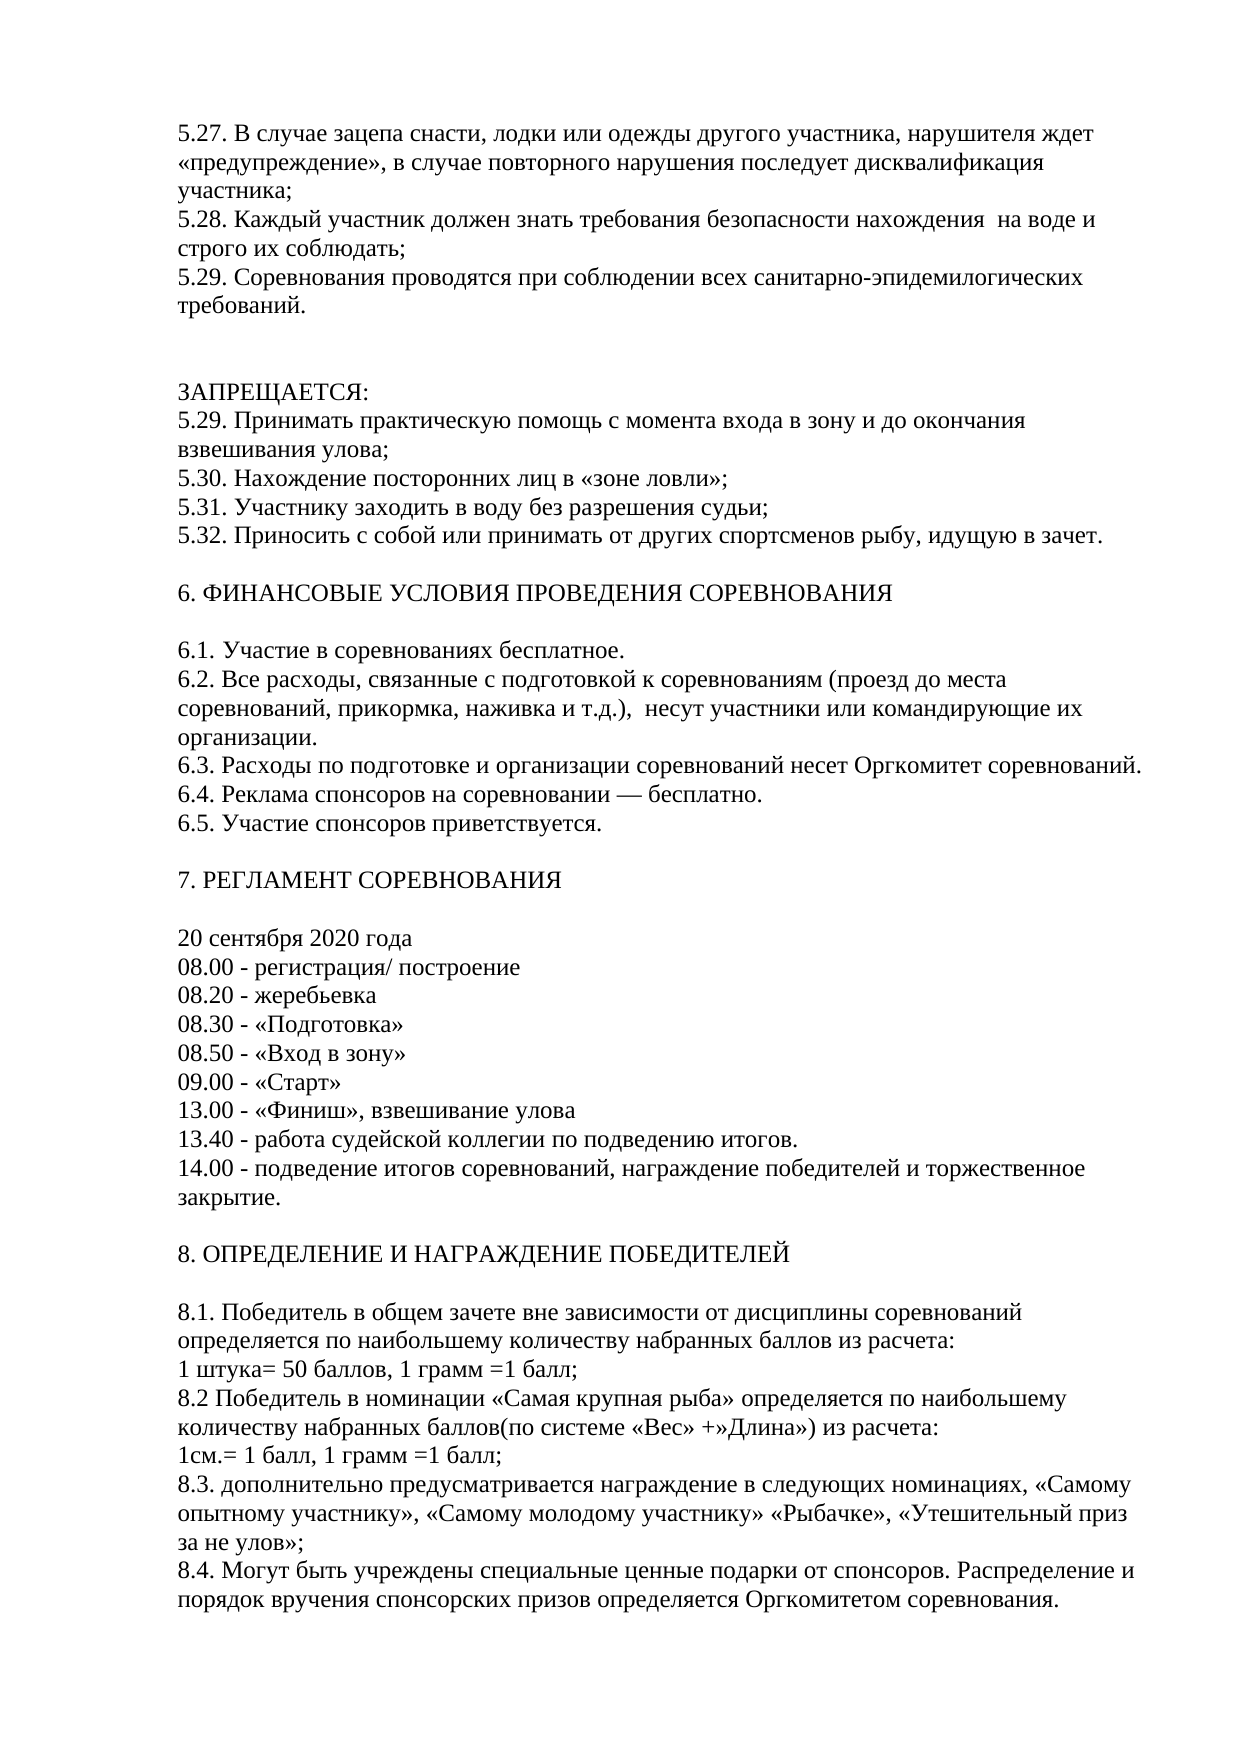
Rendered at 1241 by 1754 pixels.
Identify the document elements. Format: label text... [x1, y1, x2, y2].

text 13.40 - работа судейской коллегии по подведению итогов. [177, 1124, 1152, 1153]
text 6. ФИНАНСОВЫЕ УСЛОВИЯ ПРОВЕДЕНИЯ СОРЕВНОВАНИЯ [177, 578, 1152, 607]
text 5.29. Соревнования проводятся при соблюдении всех санитарно-эпидемилогических требований. [177, 262, 1152, 319]
text 6.5. Участие спонсоров приветствуется. [177, 808, 1152, 837]
text 08.20 - жеребьевка [177, 981, 1152, 1009]
text 08.00 - регистрация/ построение [177, 952, 1152, 981]
text 8.1. Победитель в общем зачете вне зависимости от дисциплины соревнований определяется по наибольшему количеству набранных баллов из расчета: [177, 1297, 1152, 1354]
text 5.32. Приносить с собой или принимать от других спортсменов рыбу, идущую в зачет. [177, 521, 1152, 549]
text 8.2 Победитель в номинации «Самая крупная рыба» определяется по наибольшему количеству набранных баллов(по системе «Вес» +»Длина») из расчета: [177, 1383, 1152, 1441]
text 1см.= 1 балл, 1 грамм =1 балл; [177, 1441, 1152, 1469]
text 5.31. Участнику заходить в воду без разрешения судьи; [177, 492, 1152, 521]
text 8.4. Могут быть учреждены специальные ценные подарки от спонсоров. Распределение и порядок вручения спонсорских призов определяется Оргкомитетом соревнования. [177, 1556, 1152, 1613]
text 09.00 - «Старт» [177, 1067, 1152, 1096]
text ЗАПРЕЩАЕТСЯ: [177, 377, 1152, 406]
text 08.50 - «Вход в зону» [177, 1038, 1152, 1067]
text 6.1. Участие в соревнованиях бесплатное. [177, 636, 1152, 664]
text 5.27. В случае зацепа снасти, лодки или одежды другого участника, нарушителя ждет «предупреждение», в случае повторного нарушения последует дисквалификация участника; [177, 118, 1152, 204]
text 6.3. Расходы по подготовке и организации соревнований несет Оргкомитет соревнований. [177, 751, 1152, 779]
text 8. ОПРЕДЕЛЕНИЕ И НАГРАЖДЕНИЕ ПОБЕДИТЕЛЕЙ [177, 1239, 1152, 1268]
text 5.29. Принимать практическую помощь с момента входа в зону и до окончания взвешивания улова; [177, 406, 1152, 463]
text 14.00 - подведение итогов соревнований, награждение победителей и торжественное закрытие. [177, 1153, 1152, 1211]
text 6.2. Все расходы, связанные с подготовкой к соревнованиям (проезд до места соревнований, прикормка, наживка и т.д.), несут участники или командирующие их организации. [177, 664, 1152, 751]
text 7. РЕГЛАМЕНТ СОРЕВНОВАНИЯ [177, 866, 1152, 894]
text 5.28. Каждый участник должен знать требования безопасности нахождения на воде и строго их соблюдать; [177, 204, 1152, 262]
text 08.30 - «Подготовка» [177, 1009, 1152, 1038]
text 1 штука= 50 баллов, 1 грамм =1 балл; [177, 1354, 1152, 1383]
text 8.3. дополнительно предусматривается награждение в следующих номинациях, «Самому опытному участнику», «Самому молодому участнику» «Рыбачке», «Утешительный приз за не улов»; [177, 1469, 1152, 1556]
text 20 сентября 2020 года [177, 923, 1152, 952]
text 5.30. Нахождение посторонних лиц в «зоне ловли»; [177, 463, 1152, 492]
text 6.4. Реклама спонсоров на соревновании — бесплатно. [177, 779, 1152, 808]
text 13.00 - «Финиш», взвешивание улова [177, 1096, 1152, 1124]
